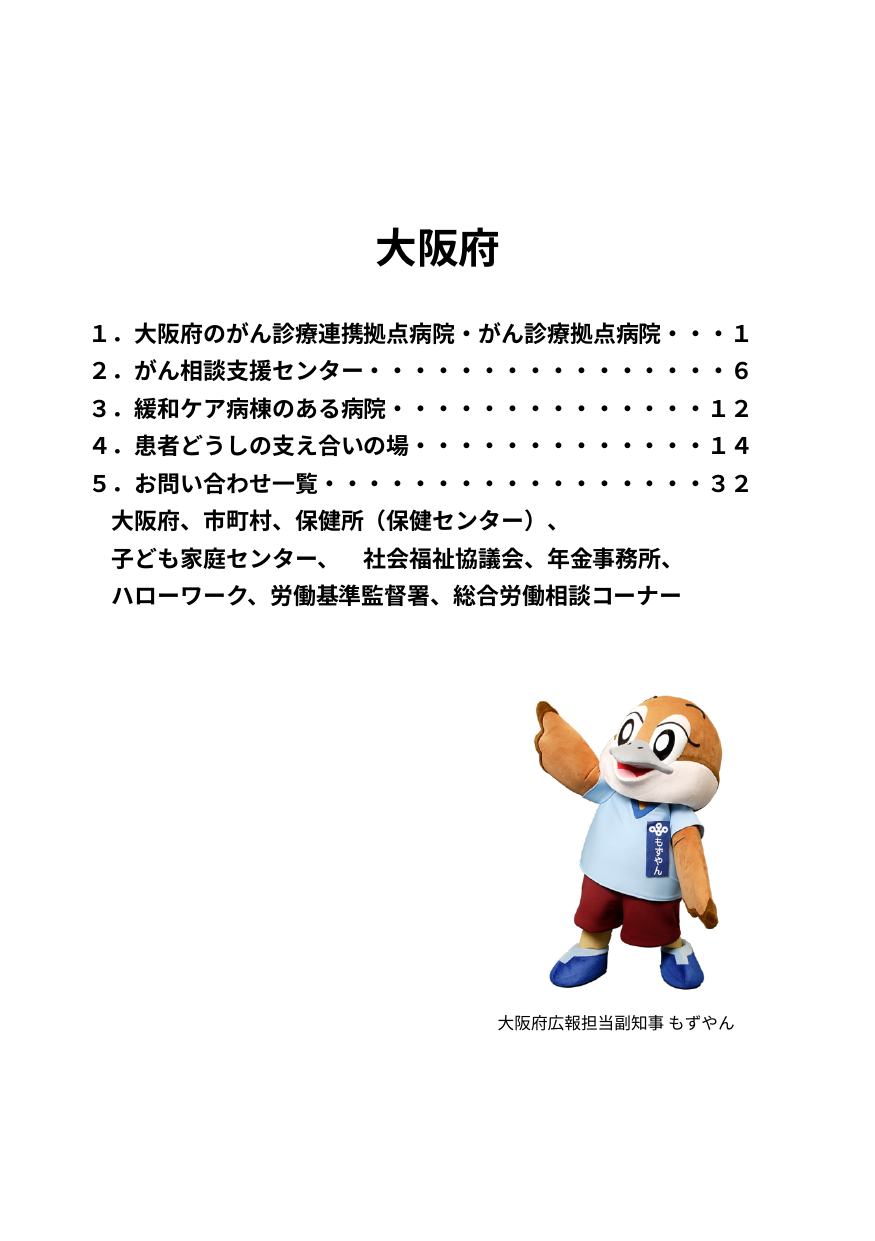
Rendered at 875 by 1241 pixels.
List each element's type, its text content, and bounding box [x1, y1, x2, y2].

text ４．患者どうしの支え合いの場・・・・・・・・・・・・・１４ [89, 426, 768, 464]
text １．大阪府のがん診療連携拠点病院・がん診療拠点病院・・・１ [89, 314, 768, 351]
text ２．がん相談支援センター・・・・・・・・・・・・・・・・６ [89, 351, 768, 389]
text ５．お問い合わせ一覧・・・・・・・・・・・・・・・・・３２ [89, 464, 768, 501]
text 大阪府、市町村、保健所（保健センター）、 [89, 501, 768, 539]
text ３．緩和ケア病棟のある病院・・・・・・・・・・・・・・１２ [89, 389, 768, 426]
text 目 次 [74, 239, 768, 314]
text ハローワーク、労働基準監督署、総合労働相談コーナー [89, 576, 768, 614]
text 子ども家庭センター、 社会福祉協議会、年金事務所、 [89, 539, 768, 576]
picture [529, 691, 727, 993]
